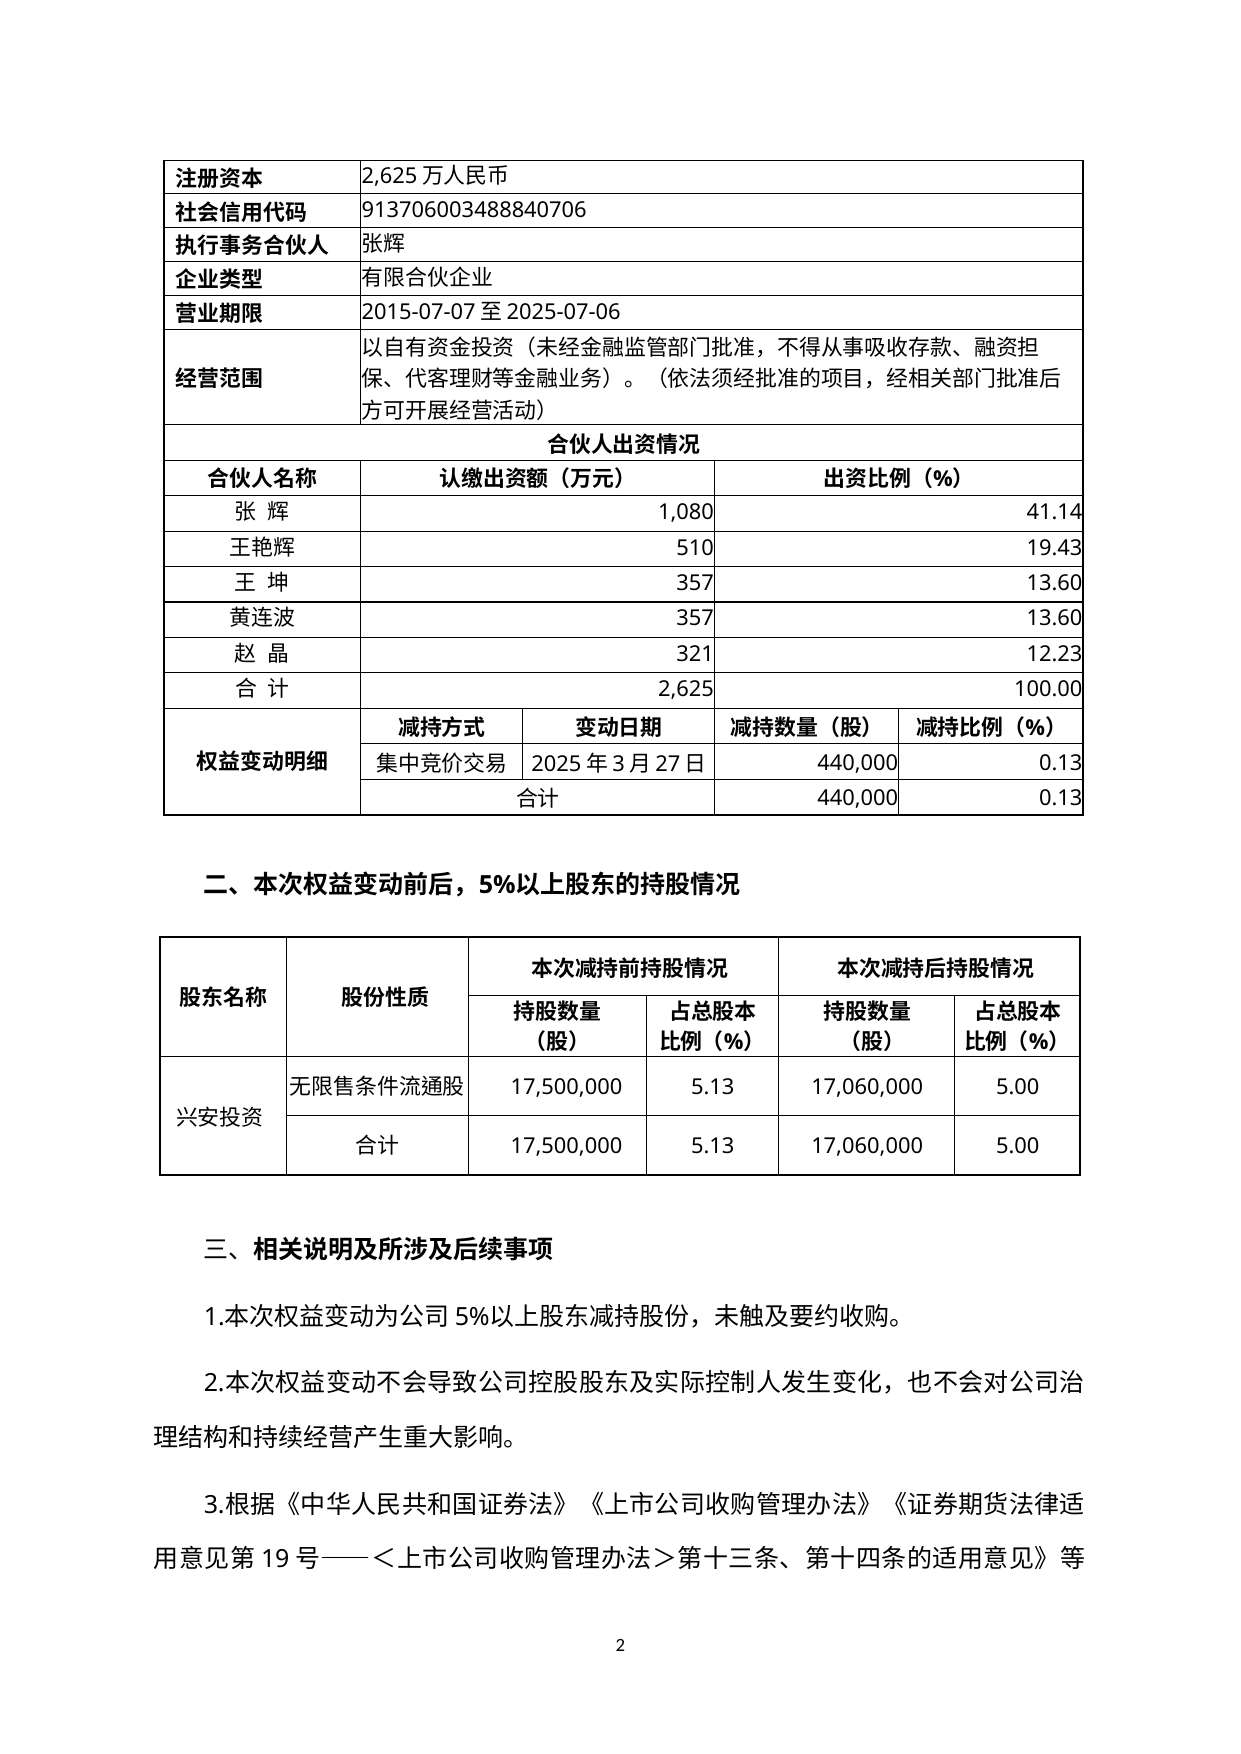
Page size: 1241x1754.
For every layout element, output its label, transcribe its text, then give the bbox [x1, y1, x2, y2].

text 1.本次权益变动为公司5%以上股东减持股份，未触及要约收购。 [153, 1296, 1087, 1332]
table_cell 变动日期 [523, 709, 714, 743]
table_cell 17,060,000 [779, 1057, 954, 1115]
table_cell 减持数量（股） [715, 709, 898, 743]
table_cell 占总股本 比例（%） [647, 996, 778, 1056]
table_cell 王 坤 [165, 567, 360, 601]
table_cell 2015-07-07至2025-07-06 [361, 296, 1082, 329]
table_cell 以自有资金投资（未经金融监管部门批准，不得从事吸收存款、融资担保、代客理财等金融业务）。（依法须经批准的项目，经相关部门批准后方可开展经营活动） [361, 330, 1082, 424]
table_cell 集中竞价交易 [361, 744, 522, 778]
table_cell 张 辉 [165, 496, 360, 531]
table_cell 合 计 [165, 673, 360, 708]
table_cell 企业类型 [165, 262, 360, 295]
table_cell 0.13 [899, 780, 1082, 814]
table_cell 有限合伙企业 [361, 262, 1082, 295]
table_cell 减持比例（%） [899, 709, 1082, 743]
table_cell 合伙人出资情况 [165, 425, 1082, 460]
table_cell 357 [361, 603, 714, 637]
table_cell 无限售条件流通股 [287, 1057, 468, 1115]
table_cell 0.13 [899, 744, 1082, 778]
table_cell 19.43 [715, 532, 1082, 566]
table_cell 13.60 [715, 603, 1082, 637]
table_cell 5.13 [647, 1116, 778, 1174]
table_cell 持股数量 （股） [469, 996, 646, 1056]
table_cell 占总股本 比例（%） [955, 996, 1079, 1056]
text 三、相关说明及所涉及后续事项 [153, 1229, 1087, 1265]
table_header 本次减持后持股情况 [779, 938, 1079, 995]
table_cell 357 [361, 567, 714, 601]
table_cell 17,500,000 [469, 1116, 646, 1174]
table_cell 17,500,000 [469, 1057, 646, 1115]
table_cell 5.00 [955, 1116, 1079, 1174]
table_cell 合计 [361, 780, 714, 814]
table_cell 13.60 [715, 567, 1082, 601]
table_cell 440,000 [715, 744, 898, 778]
table_cell 出资比例（%） [715, 461, 1082, 495]
table_cell 权益变动明细 [165, 709, 360, 814]
table_cell 2,625 [361, 673, 714, 708]
table_cell 减持方式 [361, 709, 522, 743]
table_cell 黄连波 [165, 603, 360, 637]
table_cell 社会信用代码 [165, 194, 360, 227]
table_cell 2,625万人民币 [361, 161, 1082, 193]
table_cell 5.13 [647, 1057, 778, 1115]
table_cell 合计 [287, 1116, 468, 1174]
table_cell 5.00 [955, 1057, 1079, 1115]
table_cell 1,080 [361, 496, 714, 531]
table_cell 持股数量 （股） [779, 996, 954, 1056]
table_header 股东名称 [161, 938, 286, 1056]
table_header 本次减持前持股情况 [469, 938, 778, 995]
table_cell 41.14 [715, 496, 1082, 531]
table_cell 注册资本 [165, 161, 360, 193]
text 二、本次权益变动前后，5%以上股东的持股情况 [153, 865, 1087, 901]
table_cell 510 [361, 532, 714, 566]
table_cell 321 [361, 638, 714, 672]
table_cell 12.23 [715, 638, 1082, 672]
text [153, 1484, 1087, 1575]
table_cell 认缴出资额（万元） [361, 461, 714, 495]
table_cell 合伙人名称 [165, 461, 360, 495]
table_cell 执行事务合伙人 [165, 228, 360, 261]
table_cell 440,000 [715, 780, 898, 814]
table_cell 赵 晶 [165, 638, 360, 672]
table_cell 营业期限 [165, 296, 360, 329]
table_cell 王艳辉 [165, 532, 360, 566]
table_cell 2025年3月27日 [523, 744, 714, 778]
table_header 股份性质 [287, 938, 468, 1056]
text 2.本次权益变动不会导致公司控股股东及实际控制人发生变化，也不会对公司治理结构和持续经营产生重大影响。 [153, 1363, 1087, 1453]
table_cell 913706003488840706 [361, 194, 1082, 227]
table_cell 经营范围 [165, 330, 360, 424]
table_cell 兴安投资 [161, 1057, 286, 1174]
table_cell 张辉 [361, 228, 1082, 261]
table_cell 17,060,000 [779, 1116, 954, 1174]
table_cell 100.00 [715, 673, 1082, 708]
